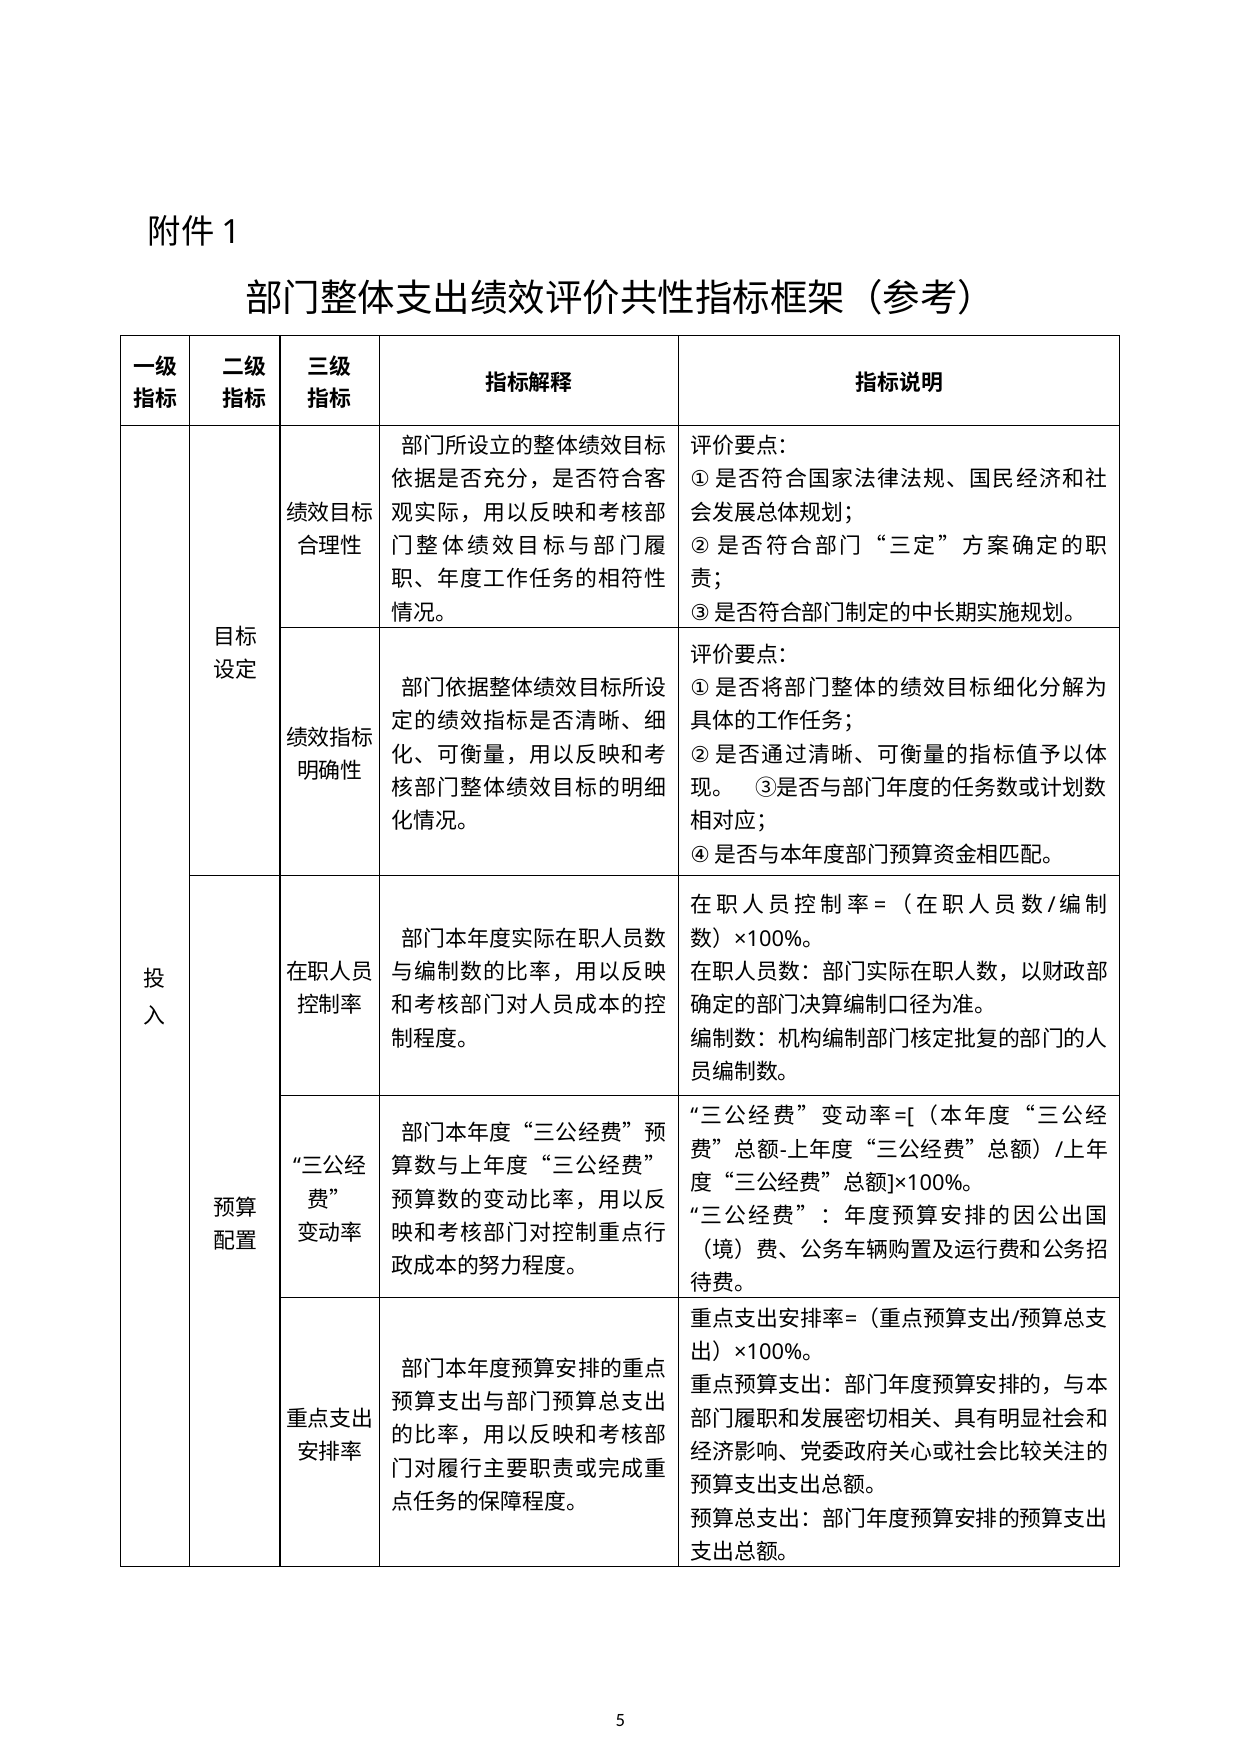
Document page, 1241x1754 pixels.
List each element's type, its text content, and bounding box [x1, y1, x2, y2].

table_cell 投 入 [121, 426, 189, 1566]
table_cell 预算 配置 [190, 876, 279, 1566]
table_cell 部门依据整体绩效目标所设定的绩效指标是否清晰、细化、可衡量，用以反映和考核部门整体绩效目标的明细化情况。 [380, 628, 678, 875]
table_cell 部门本年度预算安排的重点预算支出与部门预算总支出的比率，用以反映和考核部门对履行主要职责或完成重点任务的保障程度。 [380, 1298, 678, 1566]
table_cell 重点支出安排率=（重点预算支出/预算总支出）×100%。 重点预算支出：部门年度预算安排的，与本部门履职和发展密切相关、具有明显社会和经济影响、党委政府关心或社会比较关注的预算支出支出总额。 预算总支出：部门年度预算安排的预算支出支出总额。 [679, 1298, 1119, 1566]
table_header 二级 指标 [190, 336, 279, 424]
table_cell 绩效指标 明确性 [281, 628, 379, 875]
table_cell 部门本年度实际在职人员数与编制数的比率，用以反映和考核部门对人员成本的控制程度。 [380, 876, 678, 1095]
table_cell “三公经费” 变动率 [281, 1096, 379, 1297]
table_cell 评价要点： ①是否符合国家法律法规、国民经济和社会发展总体规划； ②是否符合部门“三定”方案确定的职责； ③是否符合部门制定的中长期实施规划。 [679, 426, 1119, 627]
table_cell 在职人员控制率=（在职人员数/编制数）×100%。 在职人员数：部门实际在职人数，以财政部确定的部门决算编制口径为准。 编制数：机构编制部门核定批复的部门的人员编制数。 [679, 876, 1119, 1095]
table_header 指标解释 [380, 336, 678, 424]
text 部门整体支出绩效评价共性指标框架（参考） [148, 268, 1092, 322]
text 附件1 [148, 193, 1092, 256]
table_cell 部门所设立的整体绩效目标依据是否充分，是否符合客观实际，用以反映和考核部门整体绩效目标与部门履职、年度工作任务的相符性情况。 [380, 426, 678, 627]
table_header 指标说明 [679, 336, 1119, 424]
table_cell “三公经费”变动率=[（本年度“三公经费”总额-上年度“三公经费”总额）/上年度“三公经费”总额]×100%。 “三公经费”：年度预算安排的因公出国（境）费、公务车辆购置及运行费和公务招待费。 [679, 1096, 1119, 1297]
table_header 一级 指标 [121, 336, 189, 424]
table_cell 部门本年度“三公经费”预算数与上年度“三公经费”预算数的变动比率，用以反映和考核部门对控制重点行政成本的努力程度。 [380, 1096, 678, 1297]
table_cell 评价要点： ①是否将部门整体的绩效目标细化分解为具体的工作任务； ②是否通过清晰、可衡量的指标值予以体现。 ③是否与部门年度的任务数或计划数相对应； ④是否与本年度部门预算资金相匹配。 [679, 628, 1119, 875]
table_cell 绩效目标 合理性 [281, 426, 379, 627]
table_cell 目标 设定 [190, 426, 279, 875]
table_cell 重点支出 安排率 [281, 1298, 379, 1566]
table_cell 在职人员 控制率 [281, 876, 379, 1095]
table_header 三级 指标 [281, 336, 379, 424]
